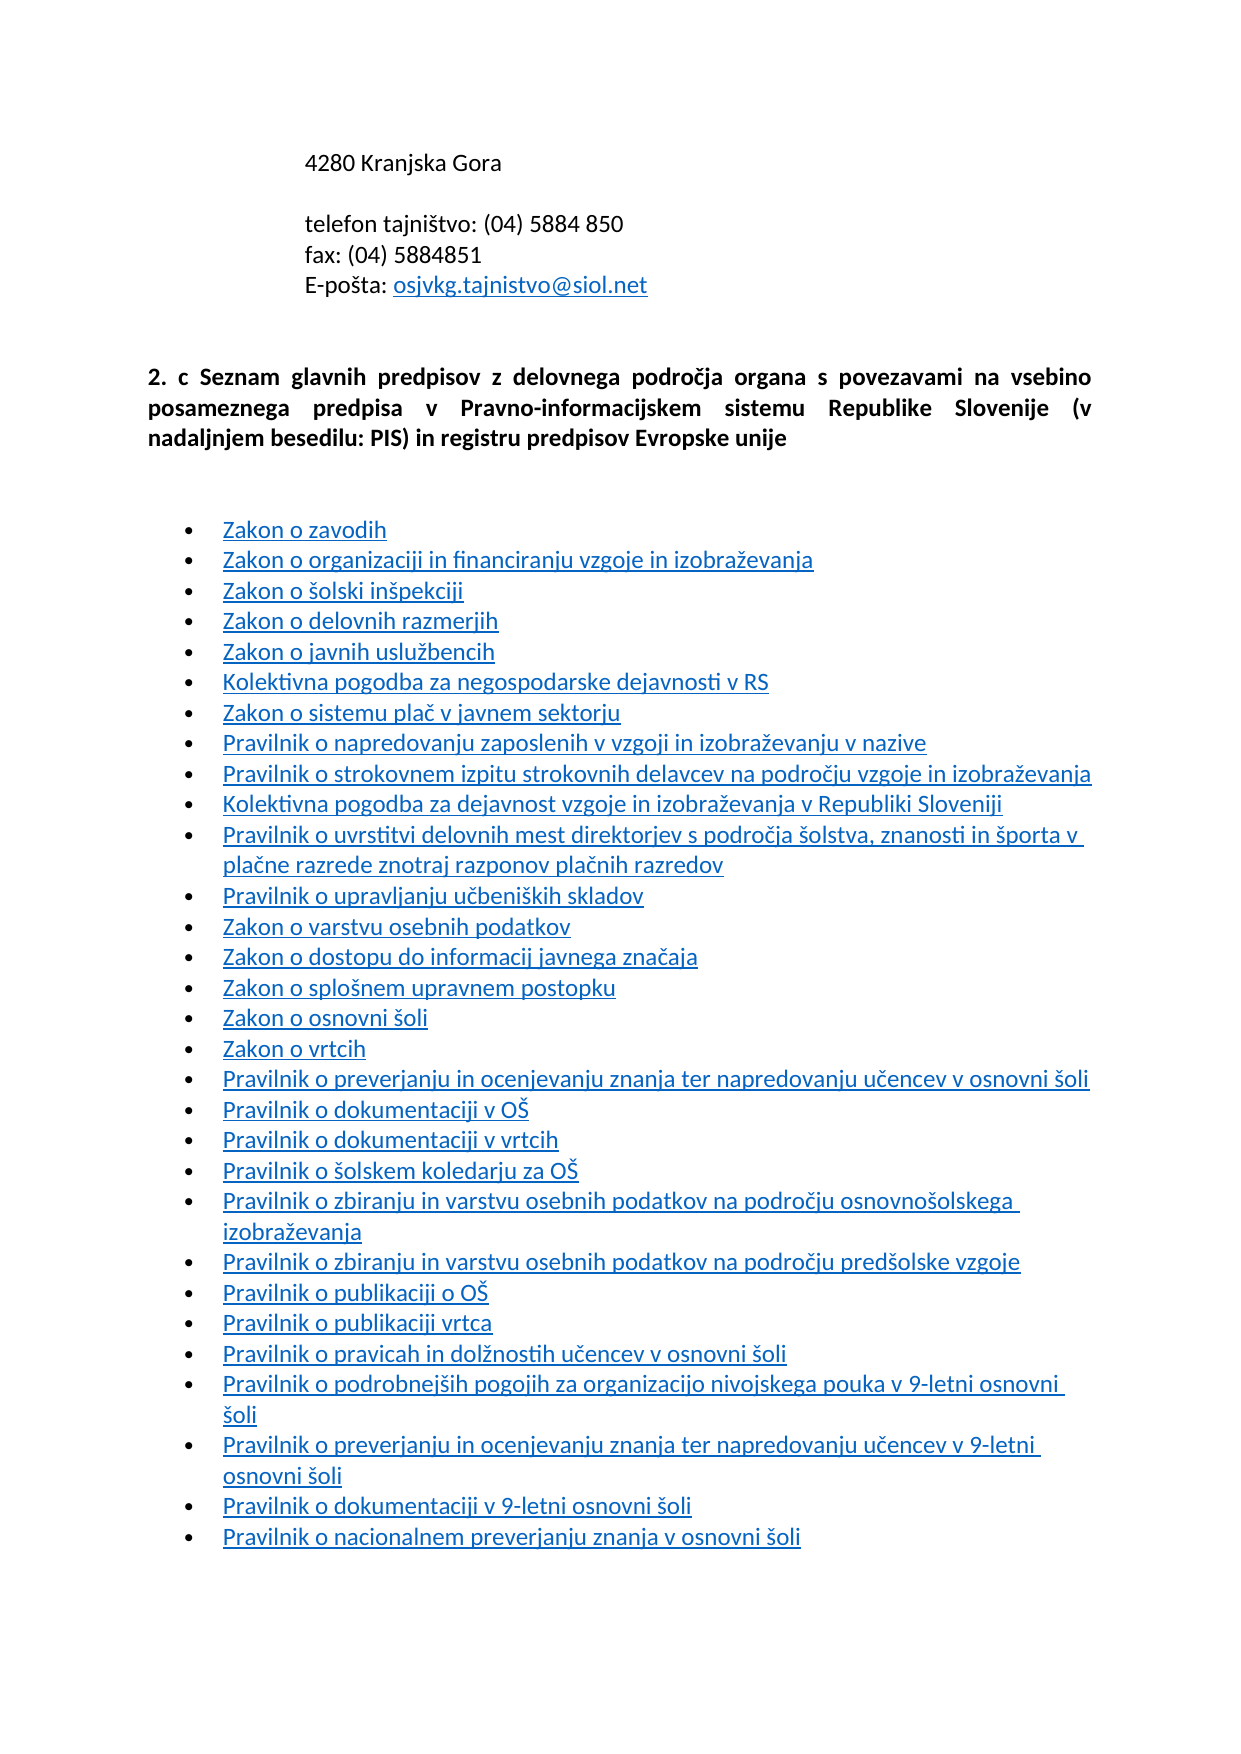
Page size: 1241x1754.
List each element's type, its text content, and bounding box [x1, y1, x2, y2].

list Pravilnik o zbiranju in varstvu osebnih podatkov na področju osnovnošolskega izobraževanja [185, 1185, 1093, 1246]
list Pravilnik o dokumentaciji v 9-letni osnovni šoli [185, 1491, 1093, 1521]
text telefon tajništvo: (04) 5884 850 [304, 209, 1093, 239]
list Pravilnik o preverjanju in ocenjevanju znanja ter napredovanju učencev v osnovni šoli [185, 1063, 1093, 1094]
list Pravilnik o publikaciji vrtca [185, 1307, 1093, 1338]
text E-pošta: osjvkg.tajnistvo@siol.net [304, 270, 1093, 300]
list Zakon o varstvu osebnih podatkov [185, 911, 1093, 941]
list Pravilnik o publikaciji o OŠ [185, 1277, 1093, 1307]
list Pravilnik o podrobnejših pogojih za organizacijo nivojskega pouka v 9-letni osnovni šoli [185, 1368, 1093, 1429]
list Zakon o zavodih [185, 514, 1093, 544]
list Zakon o splošnem upravnem postopku [185, 972, 1093, 1002]
list Pravilnik o dokumentaciji v vrtcih [185, 1124, 1093, 1155]
text fax: (04) 5884851 [304, 239, 1093, 270]
text 2. c Seznam glavnih predpisov z delovnega področja organa s povezavami na vsebino posameznega predpisa v Pravno-informacijskem sistemu Republike Slovenije (v nadaljnjem besedilu: PIS) in registru predpisov Evropske unije [148, 361, 1093, 453]
list Zakon o šolski inšpekciji [185, 575, 1093, 605]
list Zakon o dostopu do informacij javnega značaja [185, 941, 1093, 972]
list Pravilnik o nacionalnem preverjanju znanja v osnovni šoli [185, 1521, 1093, 1552]
list Pravilnik o strokovnem izpitu strokovnih delavcev na področju vzgoje in izobraževanja [185, 758, 1093, 788]
list Pravilnik o uvrstitvi delovnih mest direktorjev s področja šolstva, znanosti in športa v plačne razrede znotraj razponov plačnih razredov [185, 819, 1093, 880]
list Pravilnik o preverjanju in ocenjevanju znanja ter napredovanju učencev v 9-letni osnovni šoli [185, 1429, 1093, 1491]
list Pravilnik o pravicah in dolžnostih učencev v osnovni šoli [185, 1338, 1093, 1368]
list Zakon o sistemu plač v javnem sektorju [185, 697, 1093, 727]
list Zakon o osnovni šoli [185, 1002, 1093, 1033]
list Pravilnik o zbiranju in varstvu osebnih podatkov na področju predšolske vzgoje [185, 1246, 1093, 1277]
list Pravilnik o upravljanju učbeniških skladov [185, 880, 1093, 911]
text 4280 Kranjska Gora [304, 148, 1093, 178]
list Zakon o delovnih razmerjih [185, 605, 1093, 636]
list Zakon o organizaciji in financiranju vzgoje in izobraževanja [185, 544, 1093, 575]
list Kolektivna pogodba za dejavnost vzgoje in izobraževanja v Republiki Sloveniji [185, 788, 1093, 819]
list Zakon o javnih uslužbencih [185, 636, 1093, 666]
list Pravilnik o napredovanju zaposlenih v vzgoji in izobraževanju v nazive [185, 727, 1093, 758]
list Zakon o vrtcih [185, 1033, 1093, 1063]
list Pravilnik o dokumentaciji v OŠ [185, 1094, 1093, 1124]
list Pravilnik o šolskem koledarju za OŠ [185, 1155, 1093, 1185]
list Kolektivna pogodba za negospodarske dejavnosti v RS [185, 666, 1093, 697]
